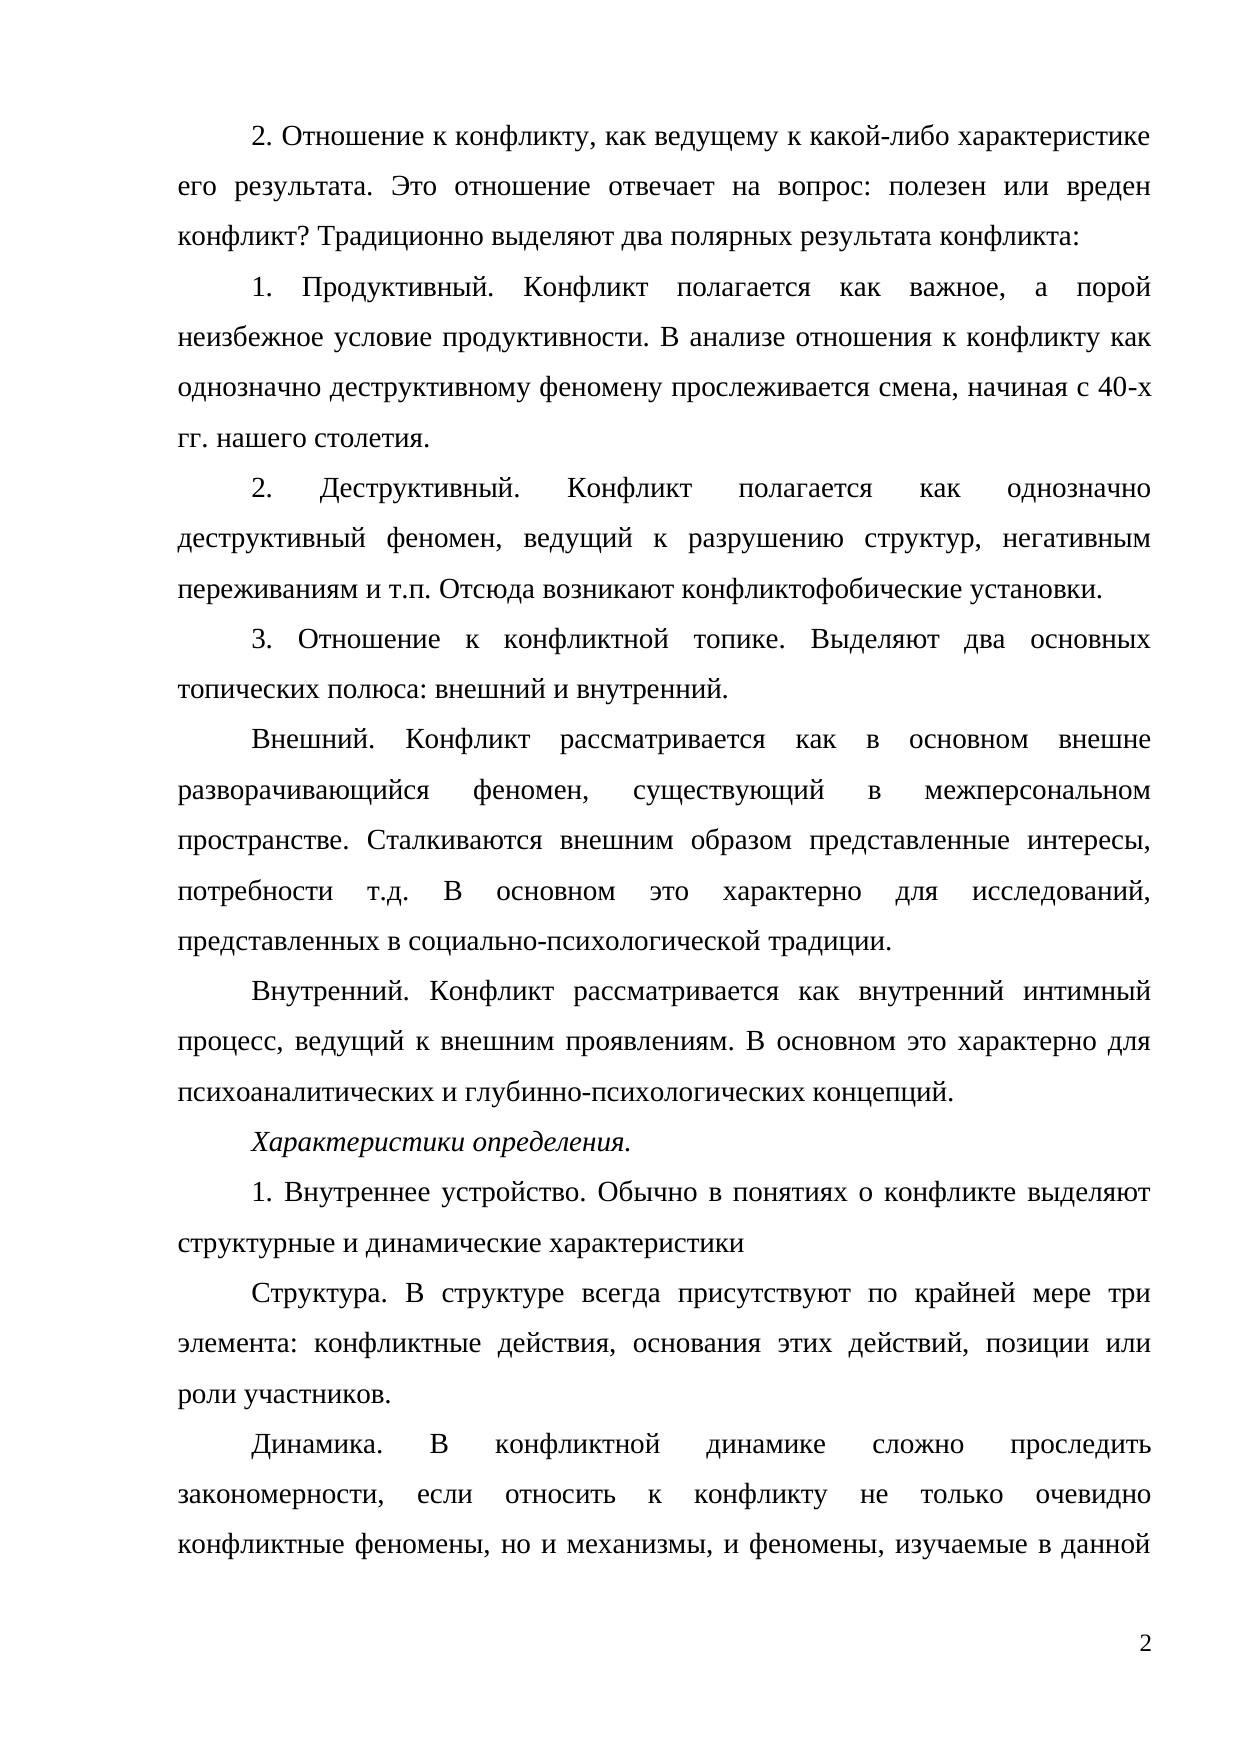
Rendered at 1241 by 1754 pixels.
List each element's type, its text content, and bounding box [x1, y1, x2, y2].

text 2. Деструктивный. Конфликт полагается как однозначно деструктивный феномен, ведущий к разрушению структур, негативным переживаниям и т.п. Отсюда возникают конфликтофобические установки. [177, 470, 1152, 604]
text 1. Внутреннее устройство. Обычно в понятиях о конфликте выделяют структурные и динамические характеристики [177, 1175, 1152, 1258]
text 2. Отношение к конфликту, как ведущему к какой-либо характеристике его результата. Это отношение отвечает на вопрос: полезен или вреден конфликт? Традиционно выделяют два полярных результата конфликта: [177, 118, 1152, 252]
text Структура. В структуре всегда присутствуют по крайней мере три элемента: конфликтные действия, основания этих действий, позиции или роли участников. [177, 1275, 1152, 1409]
text Внешний. Конфликт рассматривается как в основном внешне разворачивающийся феномен, существующий в межперсональном пространстве. Сталкиваются внешним образом представленные интересы, потребности т.д. В основном это характерно для исследований, представленных в социально-психологической традиции. [177, 722, 1152, 957]
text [177, 1426, 1152, 1560]
text Характеристики определения. [177, 1124, 1152, 1158]
text 1. Продуктивный. Конфликт полагается как важное, а порой неизбежное условие продуктивности. В анализе отношения к конфликту как однозначно деструктивному феномену прослеживается смена, начиная с 40-х гг. нашего столетия. [177, 269, 1152, 453]
text 3. Отношение к конфликтной топике. Выделяют два основных топических полюса: внешний и внутренний. [177, 621, 1152, 705]
text Внутренний. Конфликт рассматривается как внутренний интимный процесс, ведущий к внешним проявлениям. В основном это характерно для психоаналитических и глубинно-психологических концепций. [177, 973, 1152, 1108]
